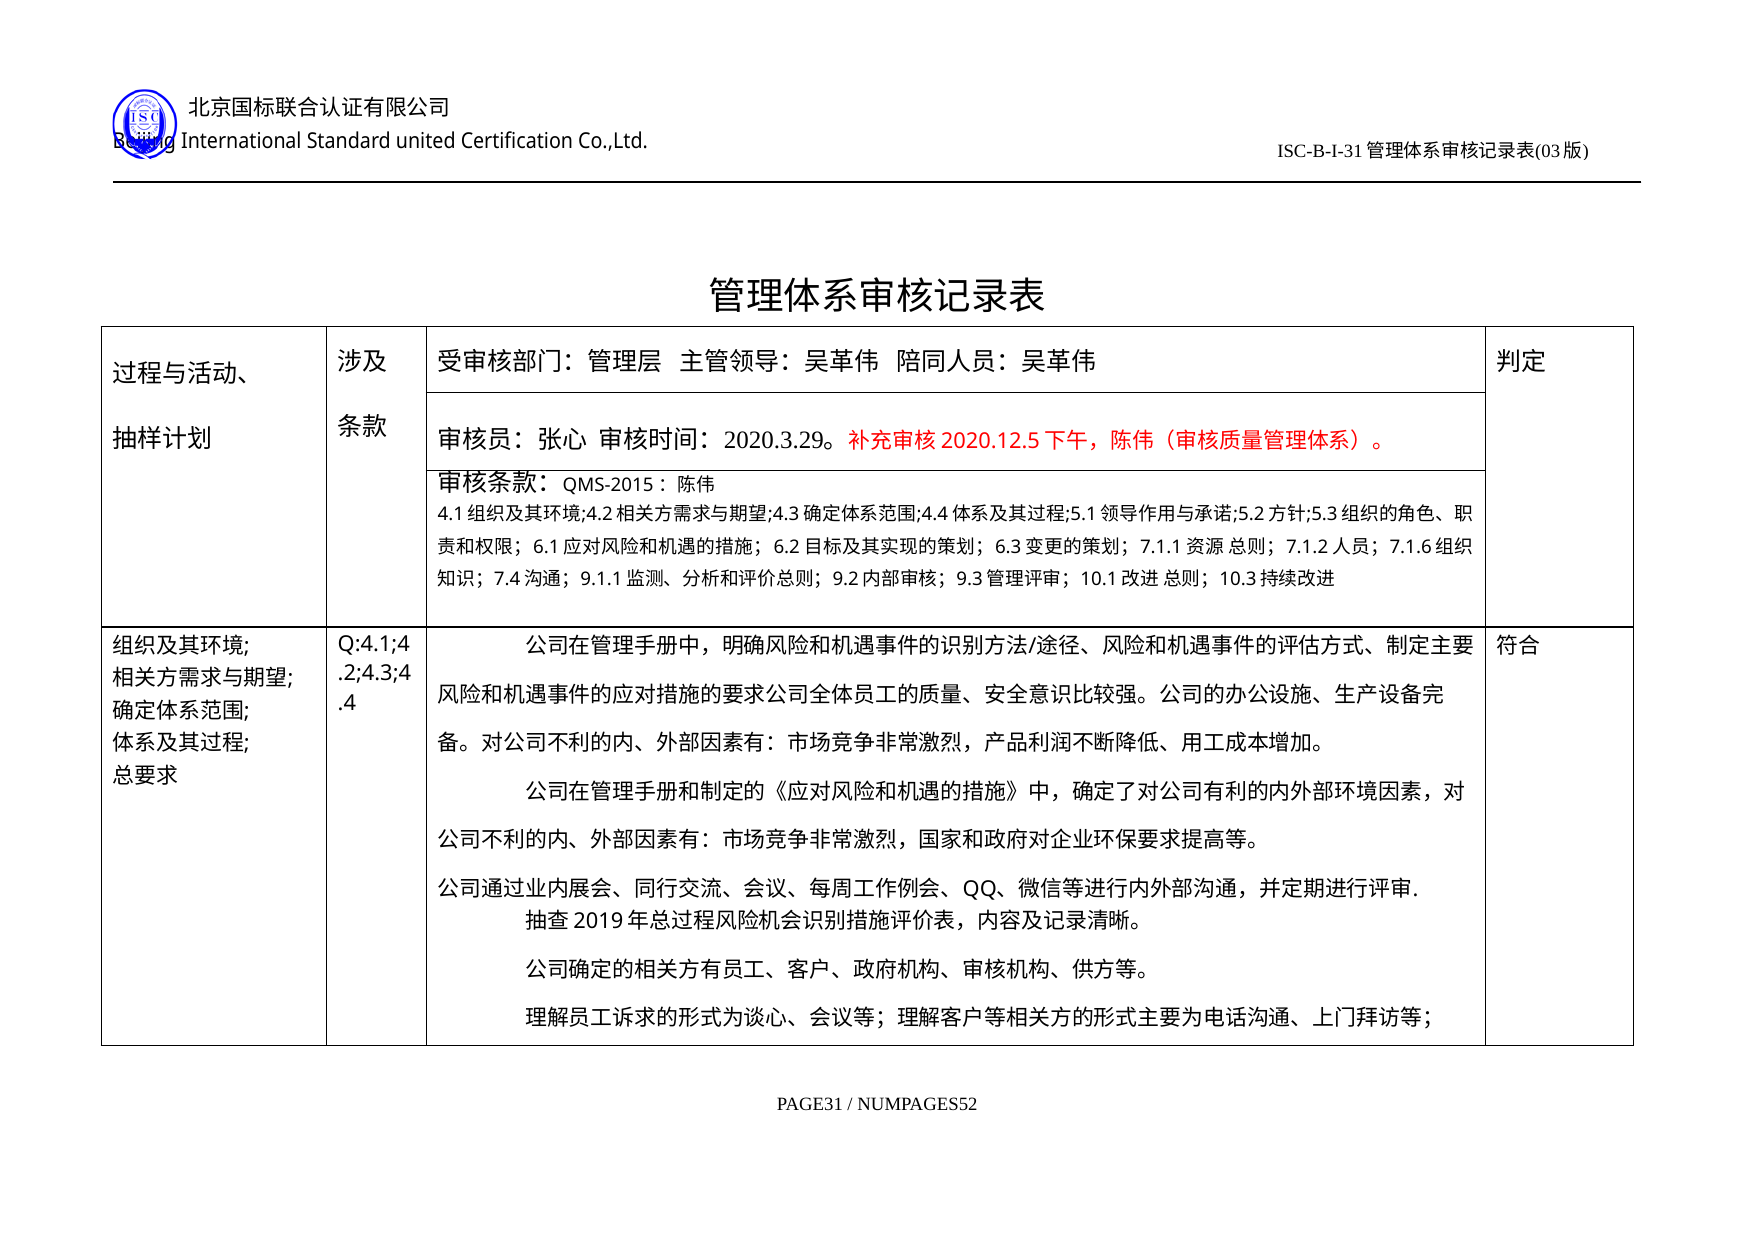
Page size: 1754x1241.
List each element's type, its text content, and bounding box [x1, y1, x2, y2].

table_cell 审核条款：QMS-2015 ：陈伟 4.1组织及其环境;4.2相关方需求与期望;4.3确定体系范围;4.4体系及其过程;5.1领导作用与承诺;5.2方针;5.3组织的角色、职责和权限；6.1应对风险和机遇的措施；6.2目标及其实现的策划；6.3变更的策划；7.1.1资源 总则；7.1.2人员；7.1.6组织知识；7.4沟通；9.1.1监测、分析和评价总则；9.2内部审核；9.3管理评审；10.1改进 总则；10.3持续改进 [427, 471, 1485, 626]
picture [112, 89, 180, 158]
table_header 过程与活动、 抽样计划 [102, 327, 326, 626]
table_cell 符合 [1486, 628, 1633, 1044]
table_cell 组织及其环境; 相关方需求与期望; 确定体系范围; 体系及其过程; 总要求 [102, 628, 326, 1044]
text 管理体系审核记录表 [112, 261, 1641, 326]
table_cell 审核员：张心 审核时间：2020.3.29。补充审核2020.12.5下午，陈伟（审核质量管理体系）。 [427, 393, 1485, 470]
table_header 受审核部门：管理层 主管领导：吴革伟 陪同人员：吴革伟 [427, 327, 1485, 392]
table_cell Q:4.1;4.2;4.3;4.4 [327, 628, 426, 1044]
table_header 涉及 条款 [327, 327, 426, 626]
table_header 判定 [1486, 327, 1633, 626]
